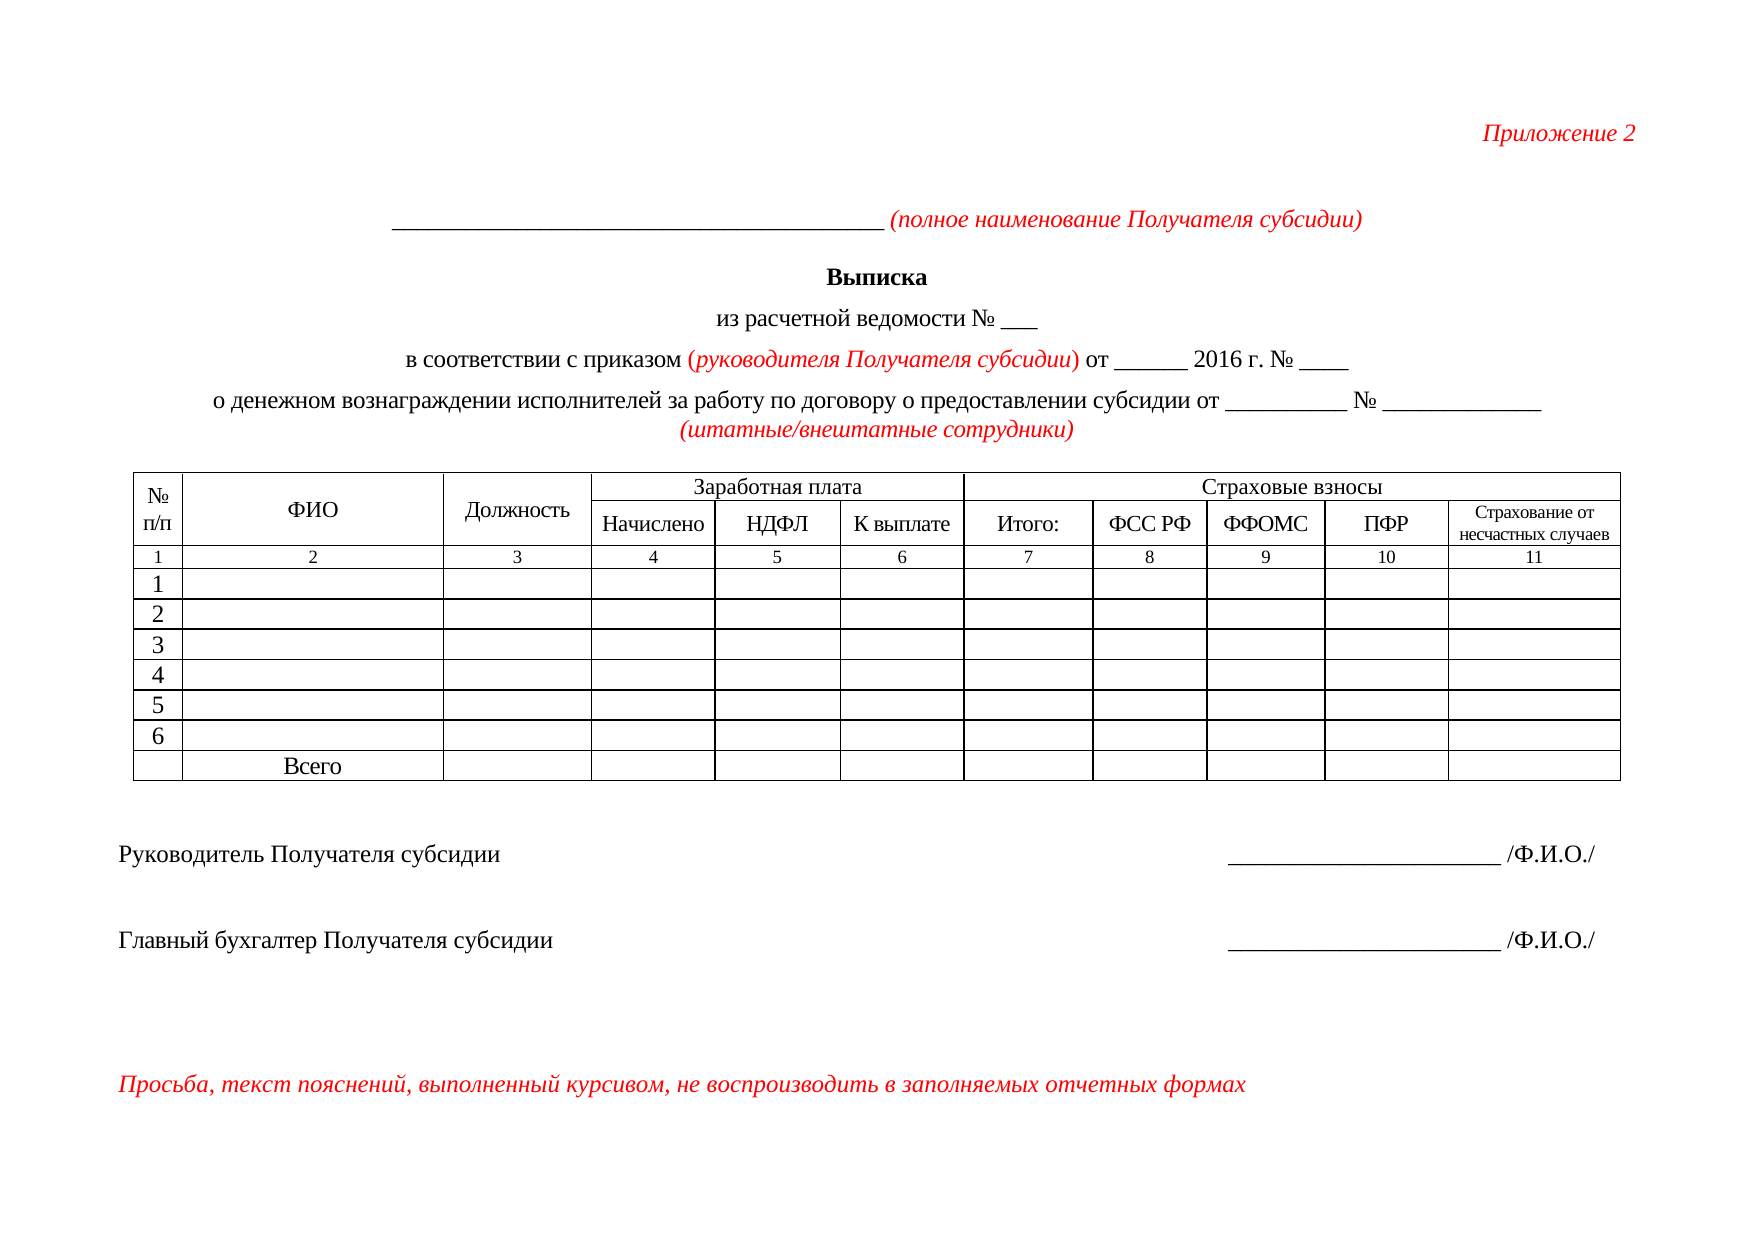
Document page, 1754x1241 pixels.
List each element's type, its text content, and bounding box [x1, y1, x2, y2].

table_cell [1326, 751, 1448, 780]
text из расчетной ведомости № ___ [118, 303, 1636, 332]
table_cell [1094, 600, 1206, 628]
table_cell [592, 751, 714, 780]
table_cell [1094, 751, 1206, 780]
table_cell [841, 569, 963, 598]
table_cell [1326, 660, 1448, 689]
table_cell [444, 630, 591, 658]
table_cell [1449, 630, 1620, 658]
table_cell [183, 569, 443, 598]
text Просьба, текст пояснений, выполненный курсивом, не воспроизводить в заполняемых отчетных формах [118, 1069, 1636, 1098]
table_cell [965, 630, 1092, 658]
table_cell [965, 569, 1092, 598]
table_cell [1208, 569, 1324, 598]
table_cell [444, 600, 591, 628]
table_cell [716, 691, 840, 719]
table_cell [592, 600, 714, 628]
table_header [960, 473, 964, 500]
table_cell [1094, 691, 1206, 719]
table_cell [1094, 569, 1206, 598]
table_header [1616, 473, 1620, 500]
table_cell [134, 751, 182, 780]
table_cell [444, 569, 591, 598]
table_cell [1208, 600, 1324, 628]
table_header ФИО [183, 473, 443, 544]
table_header № п/п [134, 473, 182, 544]
table_cell НДФЛ [716, 501, 840, 544]
table_cell Начислено [592, 501, 714, 544]
table_cell [1208, 691, 1324, 719]
table_cell [1208, 660, 1324, 689]
table_cell [841, 721, 963, 749]
table_cell [444, 751, 591, 780]
table_cell [716, 569, 840, 598]
table_cell [841, 660, 963, 689]
table_cell ФФОМС [1208, 501, 1324, 544]
table_cell [1449, 569, 1620, 598]
table_cell [841, 630, 963, 658]
table_cell [716, 630, 840, 658]
table_cell [444, 660, 591, 689]
table_cell [1449, 660, 1620, 689]
table_cell [1208, 630, 1324, 658]
table_cell ФСС РФ [1094, 501, 1206, 544]
table_cell [1208, 751, 1324, 780]
table_cell [183, 721, 443, 749]
table_cell [592, 660, 714, 689]
table_cell ПФР [1326, 501, 1448, 544]
text Приложение 2 [118, 118, 1636, 147]
table_cell [1208, 721, 1324, 749]
table_cell [444, 691, 591, 719]
table_cell [183, 691, 443, 719]
table_cell [1094, 721, 1206, 749]
text Руководитель Получателя субсидии ______________________ /Ф.И.О./ [118, 839, 1636, 868]
table_cell [592, 721, 714, 749]
table_cell [592, 691, 714, 719]
table_cell [841, 691, 963, 719]
table_cell [1449, 721, 1620, 749]
table_cell [965, 600, 1092, 628]
table_cell [1449, 691, 1620, 719]
table_cell [1094, 660, 1206, 689]
table_cell [183, 600, 443, 628]
table_cell [716, 600, 840, 628]
table_cell [183, 630, 443, 658]
text Выписка [118, 262, 1636, 291]
table_cell [965, 721, 1092, 749]
table_cell [716, 751, 840, 780]
text Главный бухгалтер Получателя субсидии ______________________ /Ф.И.О./ [118, 925, 1636, 954]
text ________________________________________ (полное наименование Получателя субсидии) [118, 204, 1636, 233]
table_cell [1326, 569, 1448, 598]
table_cell Итого: [965, 501, 1092, 544]
text о денежном вознаграждении исполнителей за работу по договору о предоставлении субсидии от __________ № _____________ (штатные/внештатные сотрудники) [118, 386, 1636, 443]
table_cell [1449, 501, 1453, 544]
table_cell [716, 660, 840, 689]
table_cell [1326, 600, 1448, 628]
table_cell [1449, 600, 1620, 628]
table_cell [841, 751, 963, 780]
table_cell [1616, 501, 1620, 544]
table_cell [1326, 721, 1448, 749]
table_cell [841, 600, 963, 628]
table_cell [965, 660, 1092, 689]
table_cell [716, 721, 840, 749]
table_cell [592, 569, 714, 598]
text в соответствии с приказом (руководителя Получателя субсидии) от ______ 2016 г. № ____ [118, 344, 1636, 373]
table_cell [444, 721, 591, 749]
table_header Должность [444, 473, 591, 544]
table_cell [183, 660, 443, 689]
table_cell [965, 751, 1092, 780]
table_cell [1449, 751, 1620, 780]
table_cell К выплате [841, 501, 963, 544]
table_cell [1326, 630, 1448, 658]
table_cell [1094, 630, 1206, 658]
table_cell [965, 691, 1092, 719]
table_cell [1326, 691, 1448, 719]
table_cell [592, 630, 714, 658]
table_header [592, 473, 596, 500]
